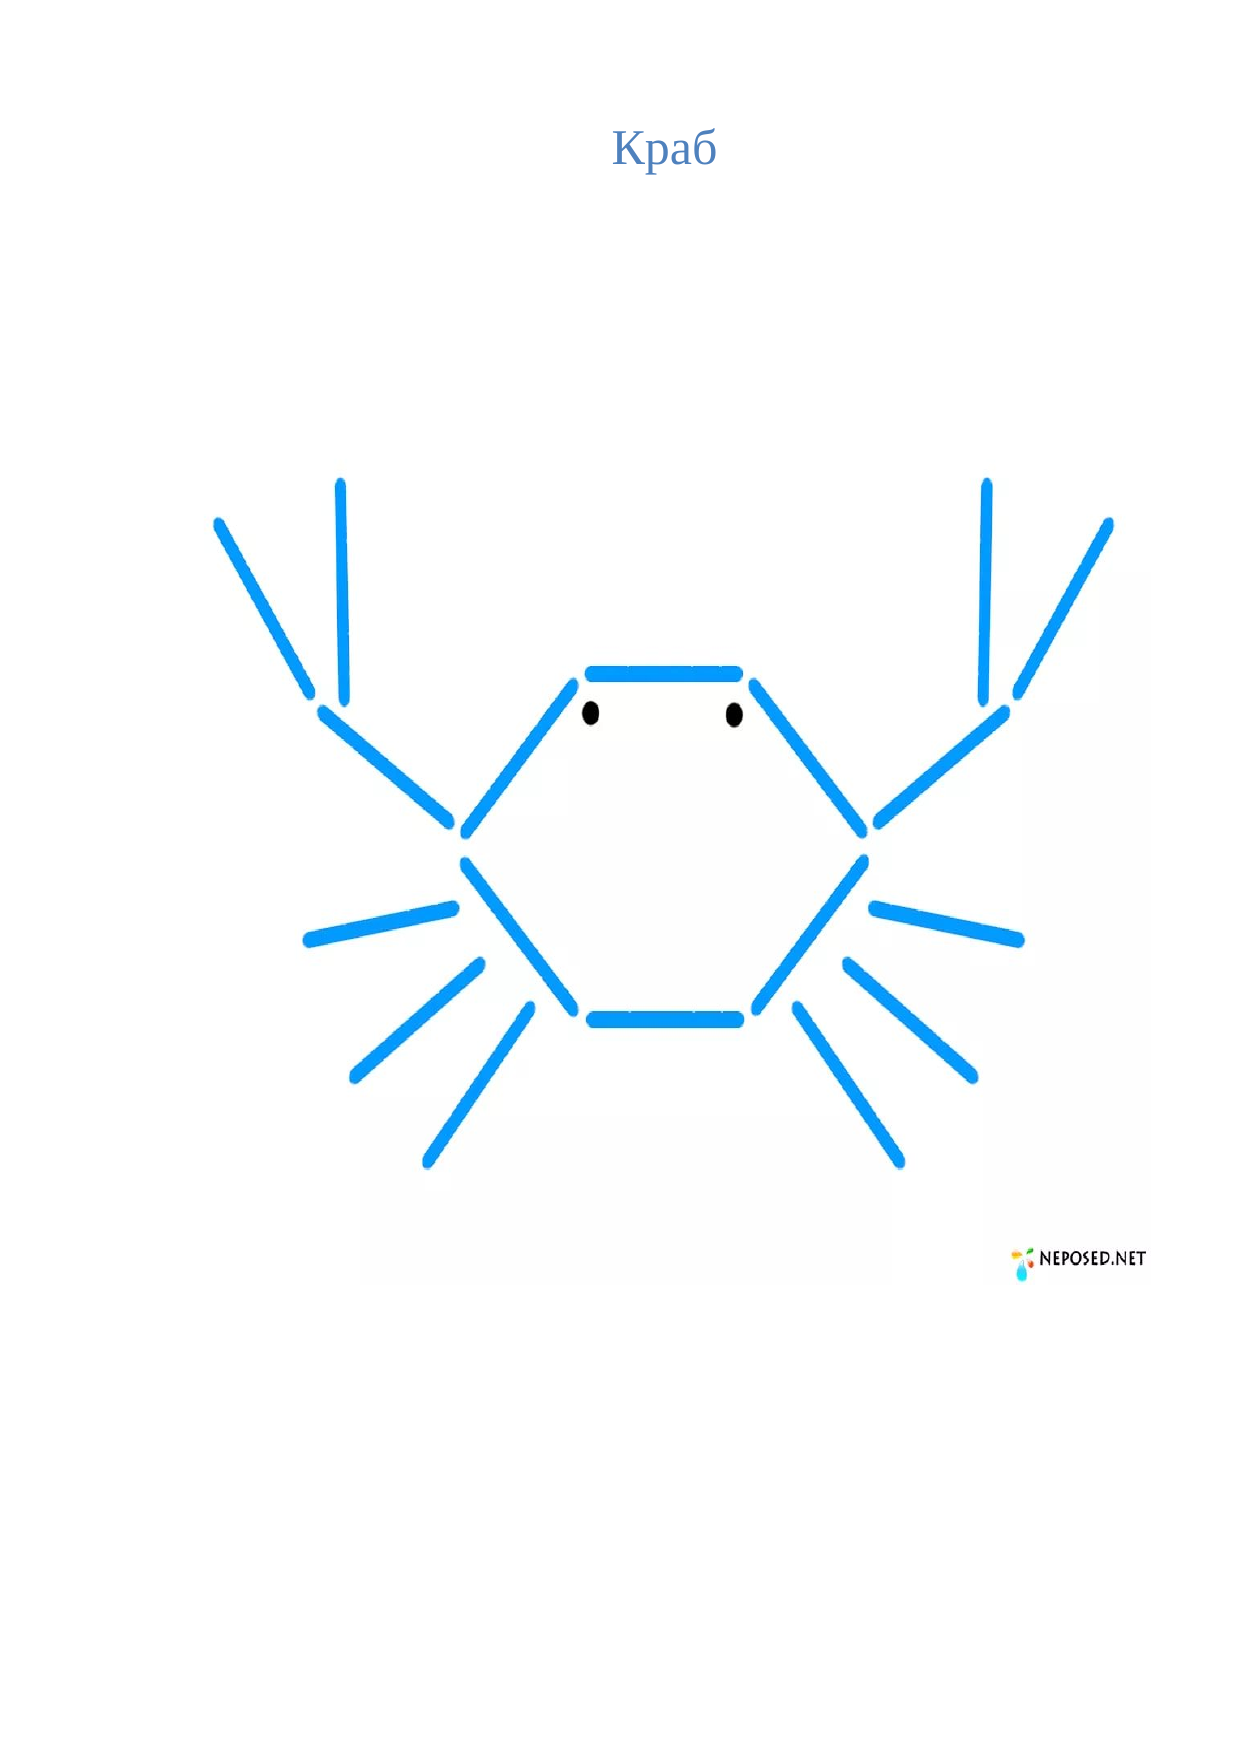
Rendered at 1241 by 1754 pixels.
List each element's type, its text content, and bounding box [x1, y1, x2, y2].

picture [178, 291, 1151, 1285]
text Краб [177, 118, 1152, 176]
